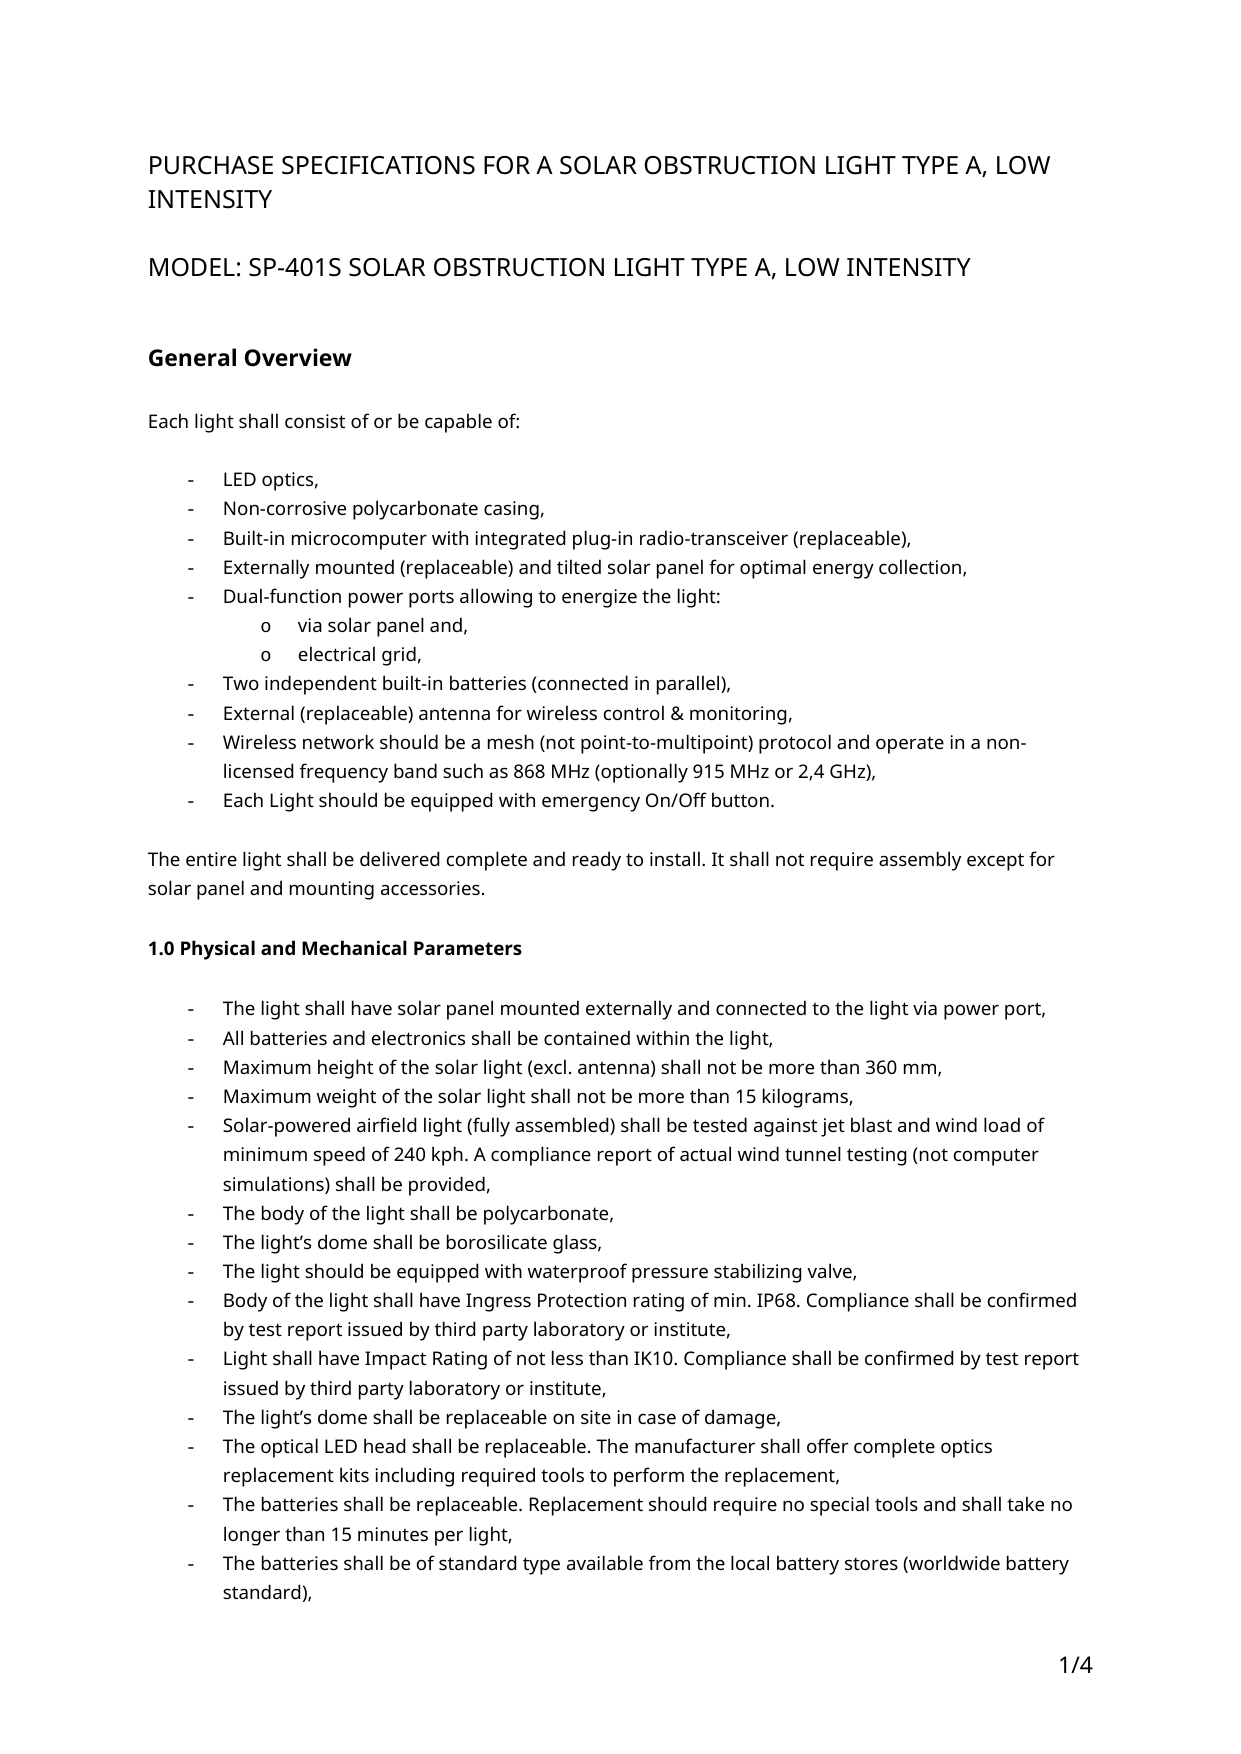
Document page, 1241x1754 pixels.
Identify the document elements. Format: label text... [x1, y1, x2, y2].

text 1.0 Physical and Mechanical Parameters [148, 932, 1093, 961]
list All batteries and electronics shall be contained within the light, [185, 1021, 1093, 1051]
list The light should be equipped with waterproof pressure stabilizing valve, [185, 1255, 1093, 1284]
list The batteries shall be replaceable. Replacement should require no special tools and shall take no longer than 15 minutes per light, [185, 1488, 1093, 1546]
list Dual-function power ports allowing to energize the light: [185, 580, 1093, 609]
list The batteries shall be of standard type available from the local battery stores (worldwide battery standard), [185, 1546, 1093, 1605]
list Externally mounted (replaceable) and tilted solar panel for optimal energy collection, [185, 551, 1093, 580]
list Built-in microcomputer with integrated plug-in radio-transceiver (replaceable), [185, 521, 1093, 551]
list Each Light should be equipped with emergency On/Off button. [185, 784, 1093, 813]
text General Overview [148, 342, 1093, 373]
list Two independent built-in batteries (connected in parallel), [185, 667, 1093, 696]
list The optical LED head shall be replaceable. The manufacturer shall offer complete optics replacement kits including required tools to perform the replacement, [185, 1430, 1093, 1488]
list Maximum height of the solar light (excl. antenna) shall not be more than 360 mm, [185, 1051, 1093, 1080]
list Maximum weight of the solar light shall not be more than 15 kilograms, [185, 1080, 1093, 1109]
list Body of the light shall have Ingress Protection rating of min. IP68. Compliance shall be confirmed by test report issued by third party laboratory or institute, [185, 1284, 1093, 1342]
list The body of the light shall be polycarbonate, [185, 1196, 1093, 1226]
text PURCHASE SPECIFICATIONS FOR A SOLAR OBSTRUCTION LIGHT TYPE A, LOW INTENSITY [148, 148, 1093, 216]
list The light shall have solar panel mounted externally and connected to the light via power port, [185, 992, 1093, 1021]
text Each light shall consist of or be capable of: [148, 405, 1093, 434]
list LED optics, [185, 463, 1093, 492]
list Non-corrosive polycarbonate casing, [185, 492, 1093, 521]
list Light shall have Impact Rating of not less than IK10. Compliance shall be confirmed by test report issued by third party laboratory or institute, [185, 1342, 1093, 1401]
list Wireless network should be a mesh (not point-to-multipoint) protocol and operate in a non-licensed frequency band such as 868 MHz (optionally 915 MHz or 2,4 GHz), [185, 726, 1093, 784]
text The entire light shall be delivered complete and ready to install. It shall not require assembly except for solar panel and mounting accessories. [148, 842, 1093, 901]
list electrical grid, [260, 638, 1093, 667]
list The light’s dome shall be borosilicate glass, [185, 1226, 1093, 1255]
list Solar-powered airfield light (fully assembled) shall be tested against jet blast and wind load of minimum speed of 240 kph. A compliance report of actual wind tunnel testing (not computer simulations) shall be provided, [185, 1109, 1093, 1196]
list The light’s dome shall be replaceable on site in case of damage, [185, 1401, 1093, 1430]
list via solar panel and, [260, 609, 1093, 638]
text MODEL: SP-401S SOLAR OBSTRUCTION LIGHT TYPE A, LOW INTENSITY [148, 216, 1093, 284]
list External (replaceable) antenna for wireless control & monitoring, [185, 696, 1093, 726]
